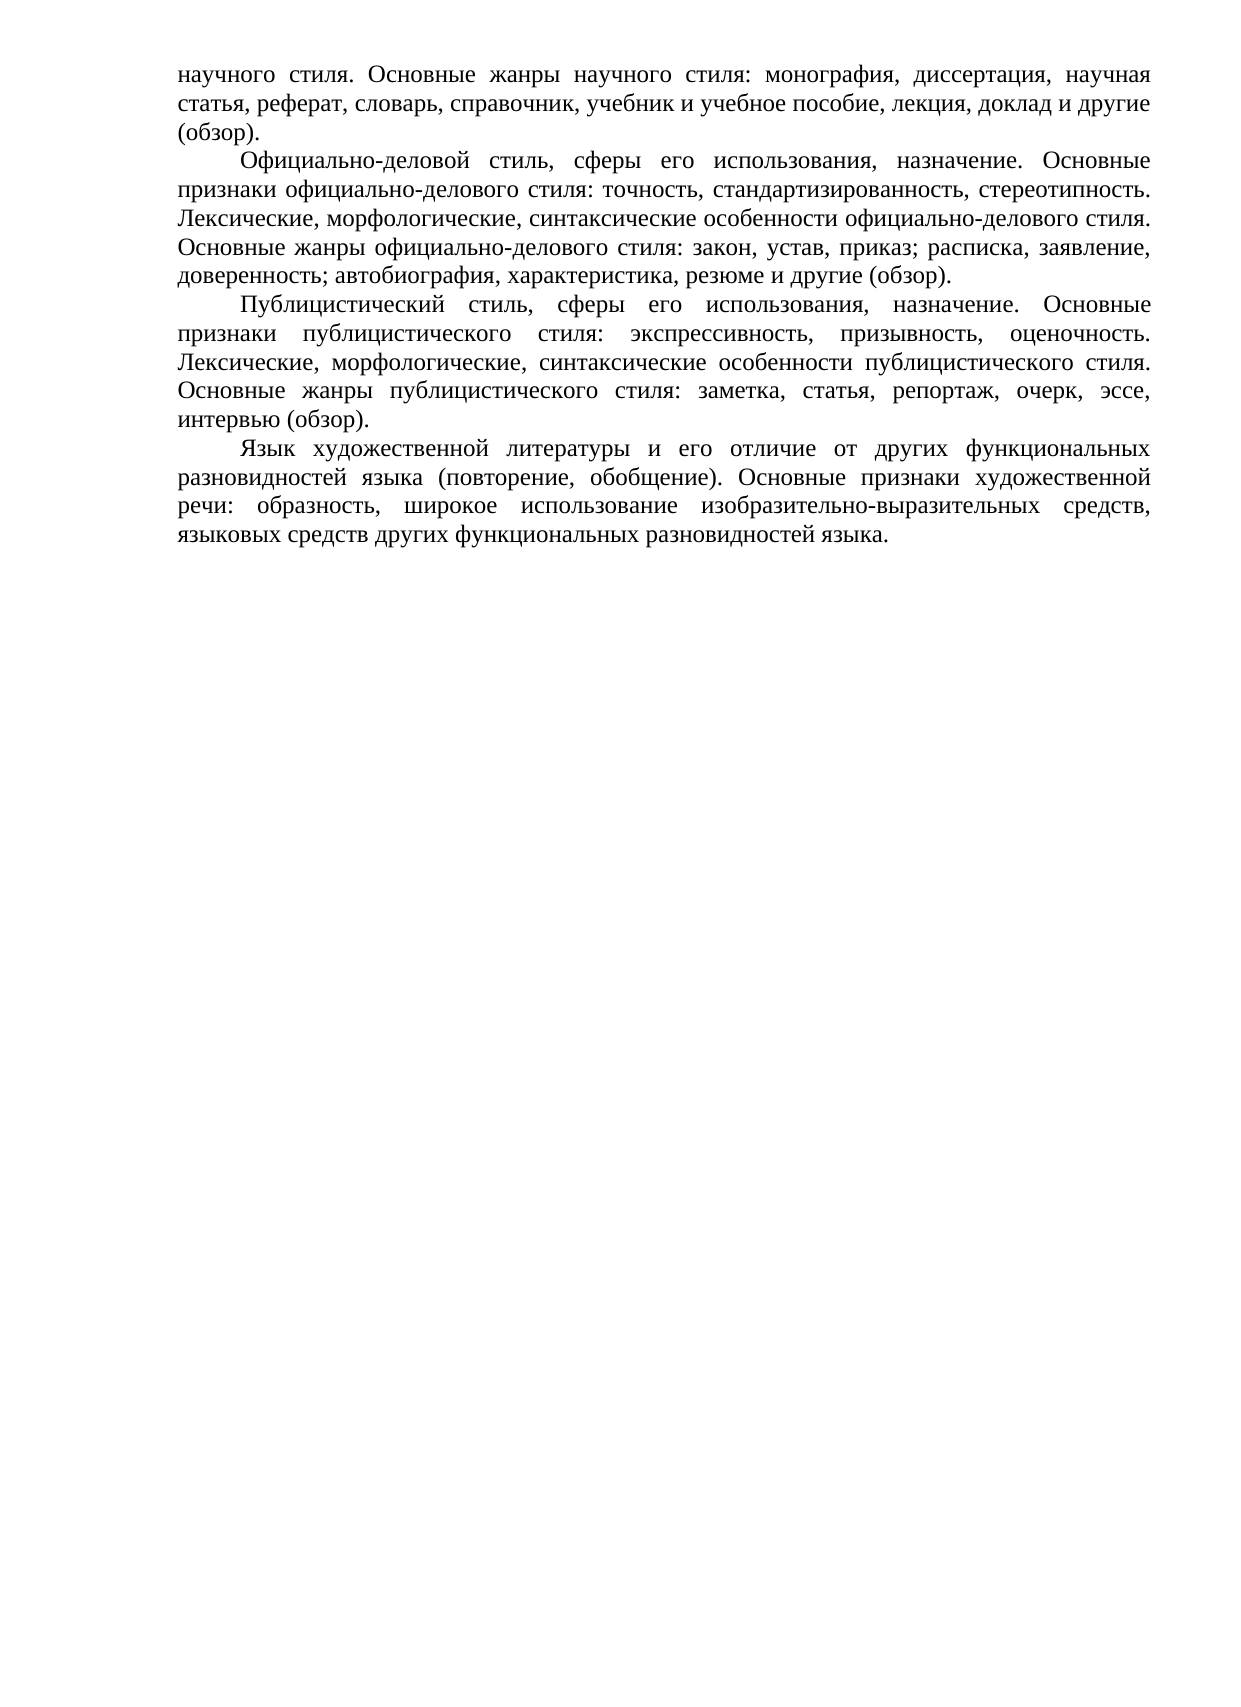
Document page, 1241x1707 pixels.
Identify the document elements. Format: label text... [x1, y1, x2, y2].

text Официально-деловой стиль, сферы его использования, назначение. Основные признаки официально-делового стиля: точность, стандартизированность, стереотипность. Лексические, морфологические, синтаксические особенности официально-делового стиля. Основные жанры официально-делового стиля: закон, устав, приказ; расписка, заявление, доверенность; автобиография, характеристика, резюме и другие (обзор). [177, 145, 1152, 289]
text Язык художественной литературы и его отличие от других функциональных разновидностей языка (повторение, обобщение). Основные признаки художественной речи: образность, широкое использование изобразительно-выразительных средств, языковых средств других функциональных разновидностей языка. [177, 433, 1152, 548]
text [177, 59, 1152, 145]
text Публицистический стиль, сферы его использования, назначение. Основные признаки публицистического стиля: экспрессивность, призывность, оценочность. Лексические, морфологические, синтаксические особенности публицистического стиля. Основные жанры публицистического стиля: заметка, статья, репортаж, очерк, эссе, интервью (обзор). [177, 289, 1152, 433]
